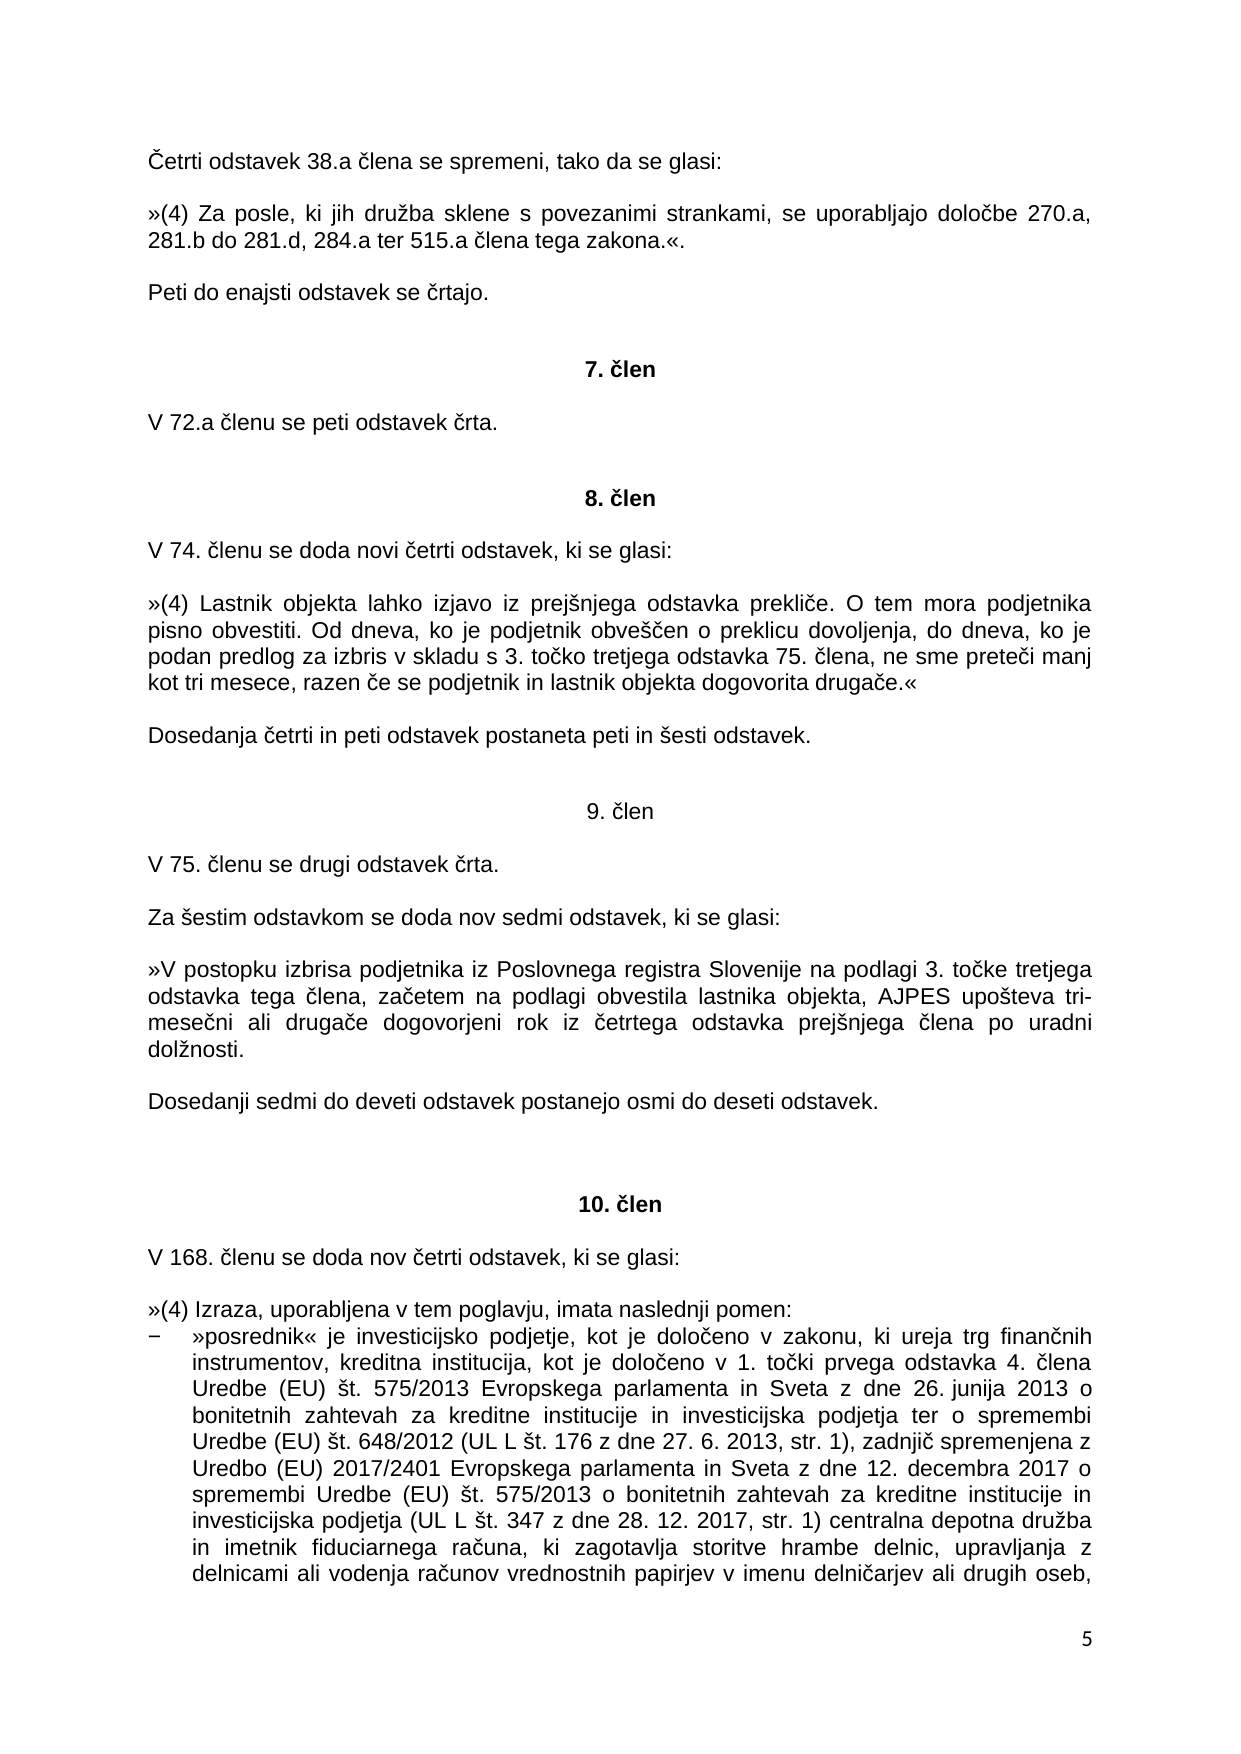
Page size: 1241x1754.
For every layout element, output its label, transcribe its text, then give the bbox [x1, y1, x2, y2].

text Za šestim odstavkom se doda nov sedmi odstavek, ki se glasi: [148, 904, 1093, 930]
text V 74. členu se doda novi četrti odstavek, ki se glasi: [148, 537, 1093, 564]
text Četrti odstavek 38.a člena se spremeni, tako da se glasi: [148, 148, 1093, 174]
text »(4) Lastnik objekta lahko izjavo iz prejšnjega odstavka prekliče. O tem mora podjetnika pisno obvestiti. Od dneva, ko je podjetnik obveščen o preklicu dovoljenja, do dneva, ko je podan predlog za izbris v skladu s 3. točko tretjega odstavka 75. člena, ne sme preteči manj kot tri mesece, razen če se podjetnik in lastnik objekta dogovorita drugače.« [148, 590, 1093, 696]
text Peti do enajsti odstavek se črtajo. [148, 279, 1093, 306]
text V 75. členu se drugi odstavek črta. [148, 851, 1093, 877]
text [148, 1323, 1093, 1586]
text V 72.a členu se peti odstavek črta. [148, 408, 1093, 435]
text »V postopku izbrisa podjetnika iz Poslovnega registra Slovenije na podlagi 3. točke tretjega odstavka tega člena, začetem na podlagi obvestila lastnika objekta, AJPES upošteva tri-mesečni ali drugače dogovorjeni rok iz četrtega odstavka prejšnjega člena po uradni dolžnosti. [148, 956, 1093, 1062]
text 8. člen [148, 485, 1093, 511]
text 7. člen [148, 356, 1093, 382]
text »(4) Za posle, ki jih družba sklene s povezanimi strankami, se uporabljajo določbe 270.a, 281.b do 281.d, 284.a ter 515.a člena tega zakona.«. [148, 200, 1093, 253]
text Dosedanji sedmi do deveti odstavek postanejo osmi do deseti odstavek. [148, 1088, 1093, 1114]
text Dosedanja četrti in peti odstavek postaneta peti in šesti odstavek. [148, 722, 1093, 748]
text 9. člen [148, 798, 1093, 825]
text »(4) Izraza, uporabljena v tem poglavju, imata naslednji pomen: [148, 1296, 1093, 1323]
text V 168. členu se doda nov četrti odstavek, ki se glasi: [148, 1244, 1093, 1270]
text 10. člen [148, 1191, 1093, 1217]
